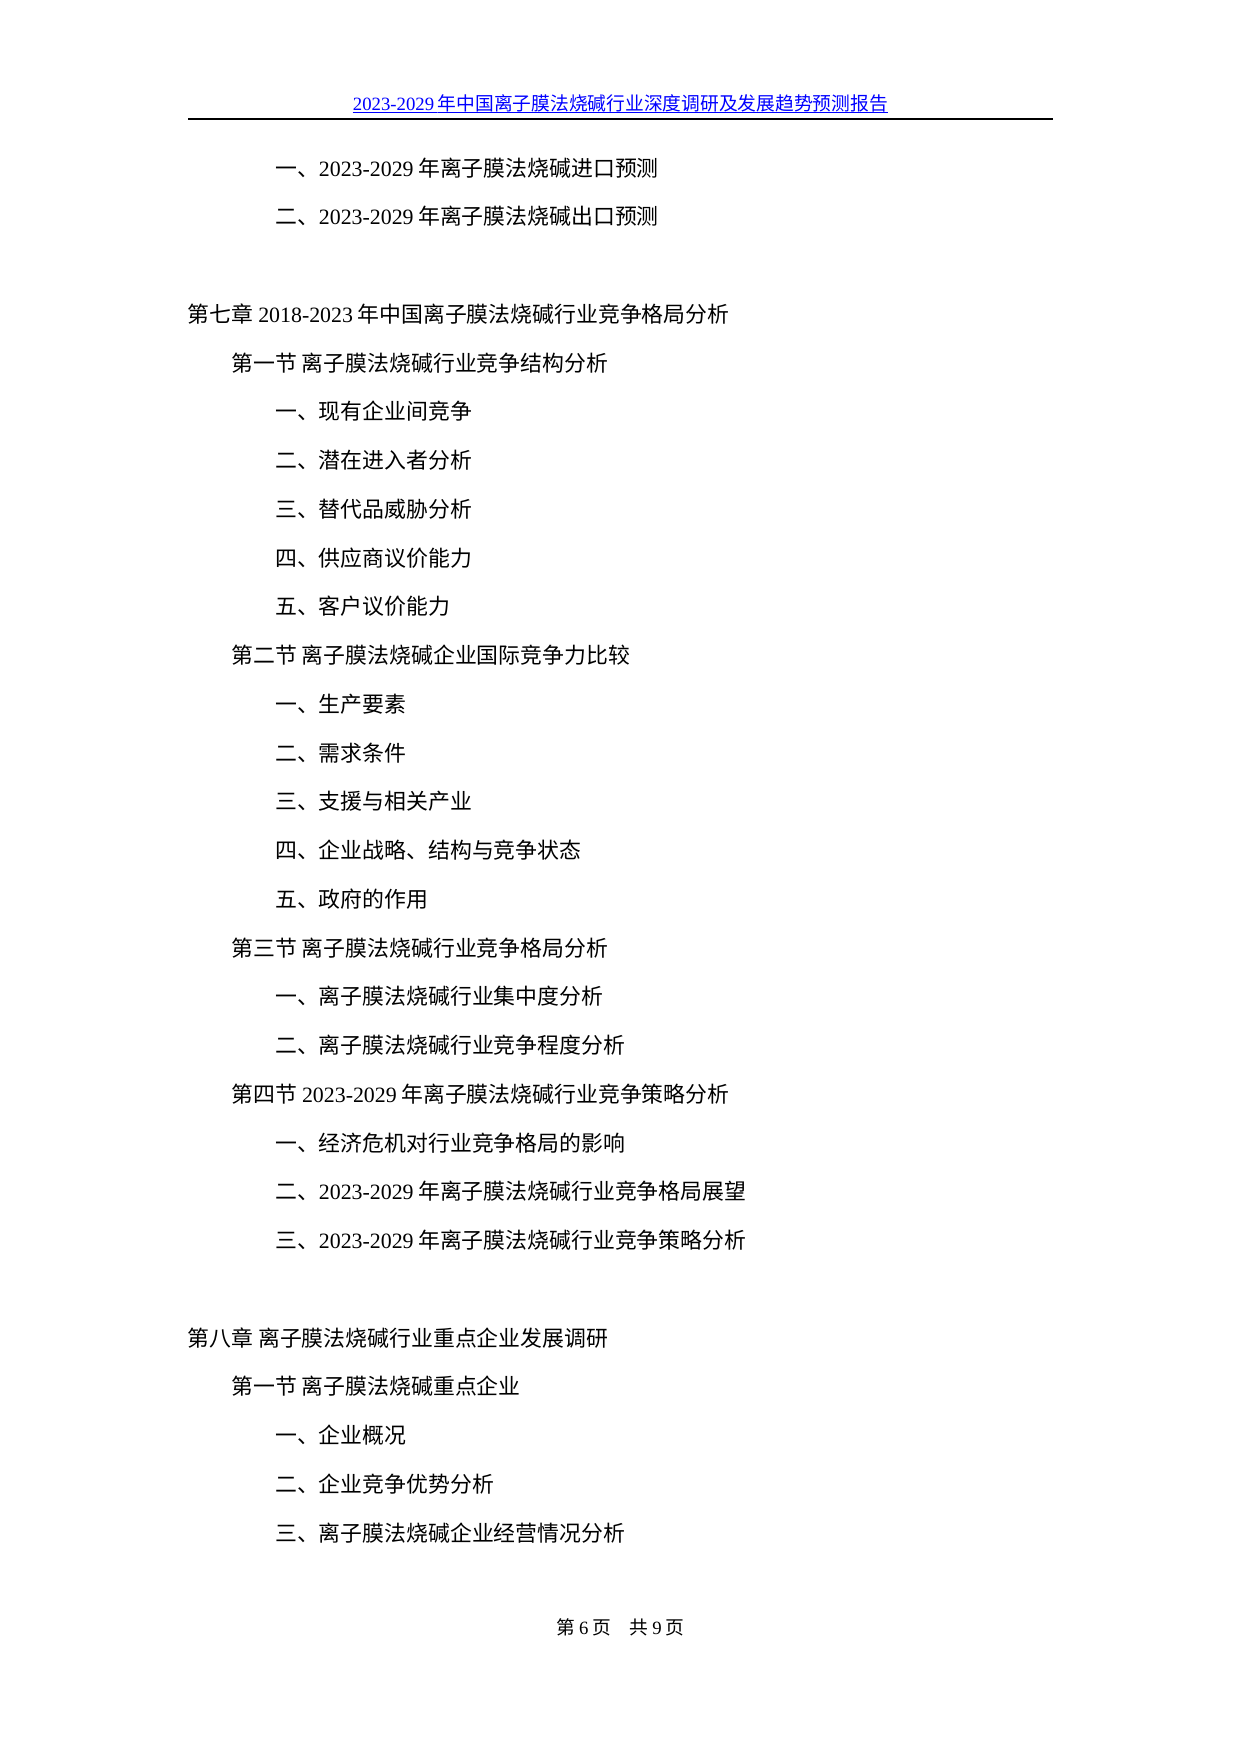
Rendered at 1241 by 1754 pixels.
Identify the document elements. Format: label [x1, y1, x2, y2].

text [187, 150, 1053, 1548]
